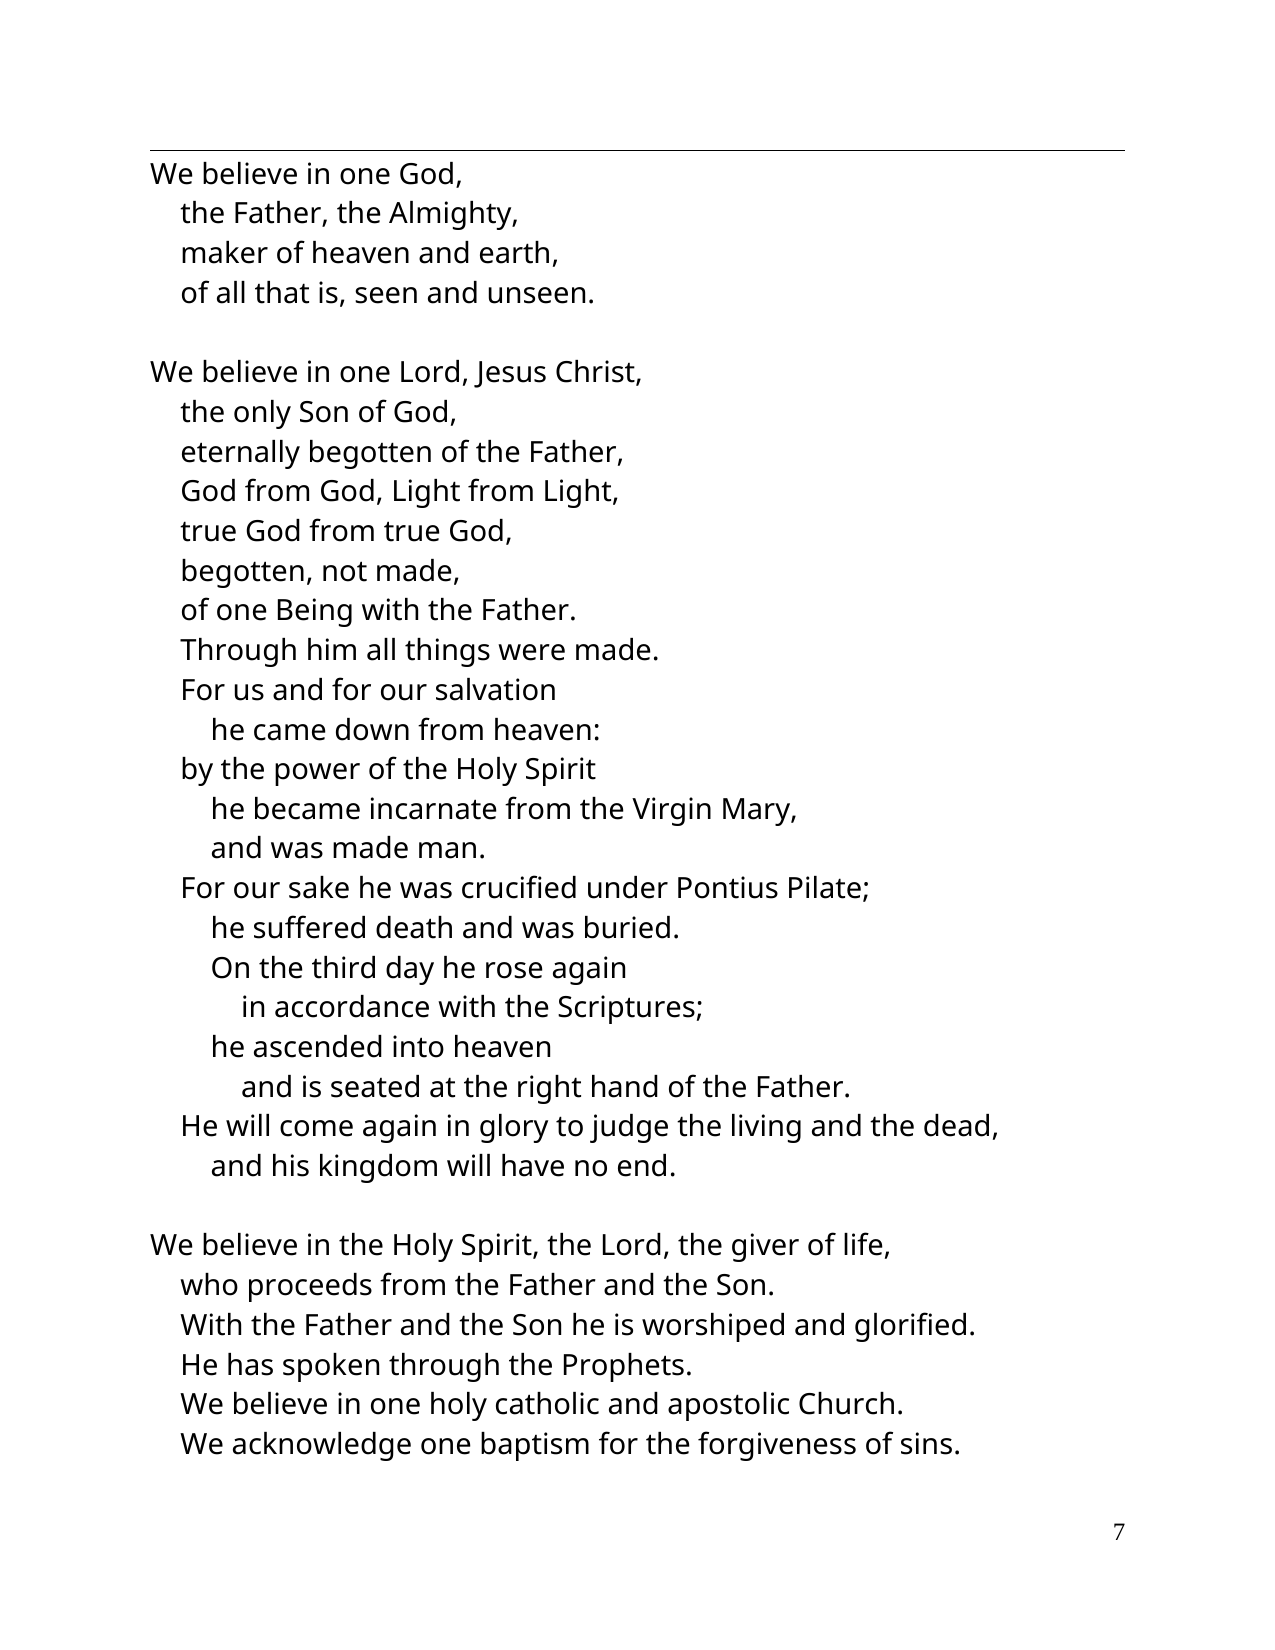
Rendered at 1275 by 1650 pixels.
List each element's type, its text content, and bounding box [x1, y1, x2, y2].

text We believe in one holy catholic and apostolic Church. [150, 1383, 1125, 1423]
text the Father, the Almighty, [150, 193, 1125, 232]
text and was made man. [150, 828, 1125, 867]
text by the power of the Holy Spirit [150, 748, 1125, 788]
text He will come again in glory to judge the living and the dead, [150, 1106, 1125, 1145]
text We believe in the Holy Spirit, the Lord, the giver of life, [150, 1225, 1125, 1264]
text the only Son of God, [150, 391, 1125, 431]
text eternally begotten of the Father, [150, 431, 1125, 471]
text he suffered death and was buried. [150, 907, 1125, 947]
text maker of heaven and earth, [150, 232, 1125, 272]
text he came down from heaven: [150, 709, 1125, 748]
text For us and for our salvation [150, 669, 1125, 709]
text and his kingdom will have no end. [150, 1145, 1125, 1185]
text He has spoken through the Prophets. [150, 1344, 1125, 1383]
text We believe in one God, [150, 151, 1125, 193]
text For our sake he was crucified under Pontius Pilate; [150, 867, 1125, 907]
text Through him all things were made. [150, 629, 1125, 669]
text We believe in one Lord, Jesus Christ, [150, 352, 1125, 391]
text On the third day he rose again [150, 947, 1125, 987]
text who proceeds from the Father and the Son. [150, 1264, 1125, 1304]
text begotten, not made, [150, 550, 1125, 590]
text of one Being with the Father. [150, 590, 1125, 629]
text God from God, Light from Light, [150, 471, 1125, 510]
text With the Father and the Son he is worshiped and glorified. [150, 1304, 1125, 1344]
text he ascended into heaven [150, 1026, 1125, 1066]
text true God from true God, [150, 510, 1125, 550]
text We acknowledge one baptism for the forgiveness of sins. [150, 1423, 1125, 1463]
text in accordance with the Scriptures; [150, 987, 1125, 1026]
text of all that is, seen and unseen. [150, 272, 1125, 312]
text he became incarnate from the Virgin Mary, [150, 788, 1125, 828]
text and is seated at the right hand of the Father. [150, 1066, 1125, 1106]
